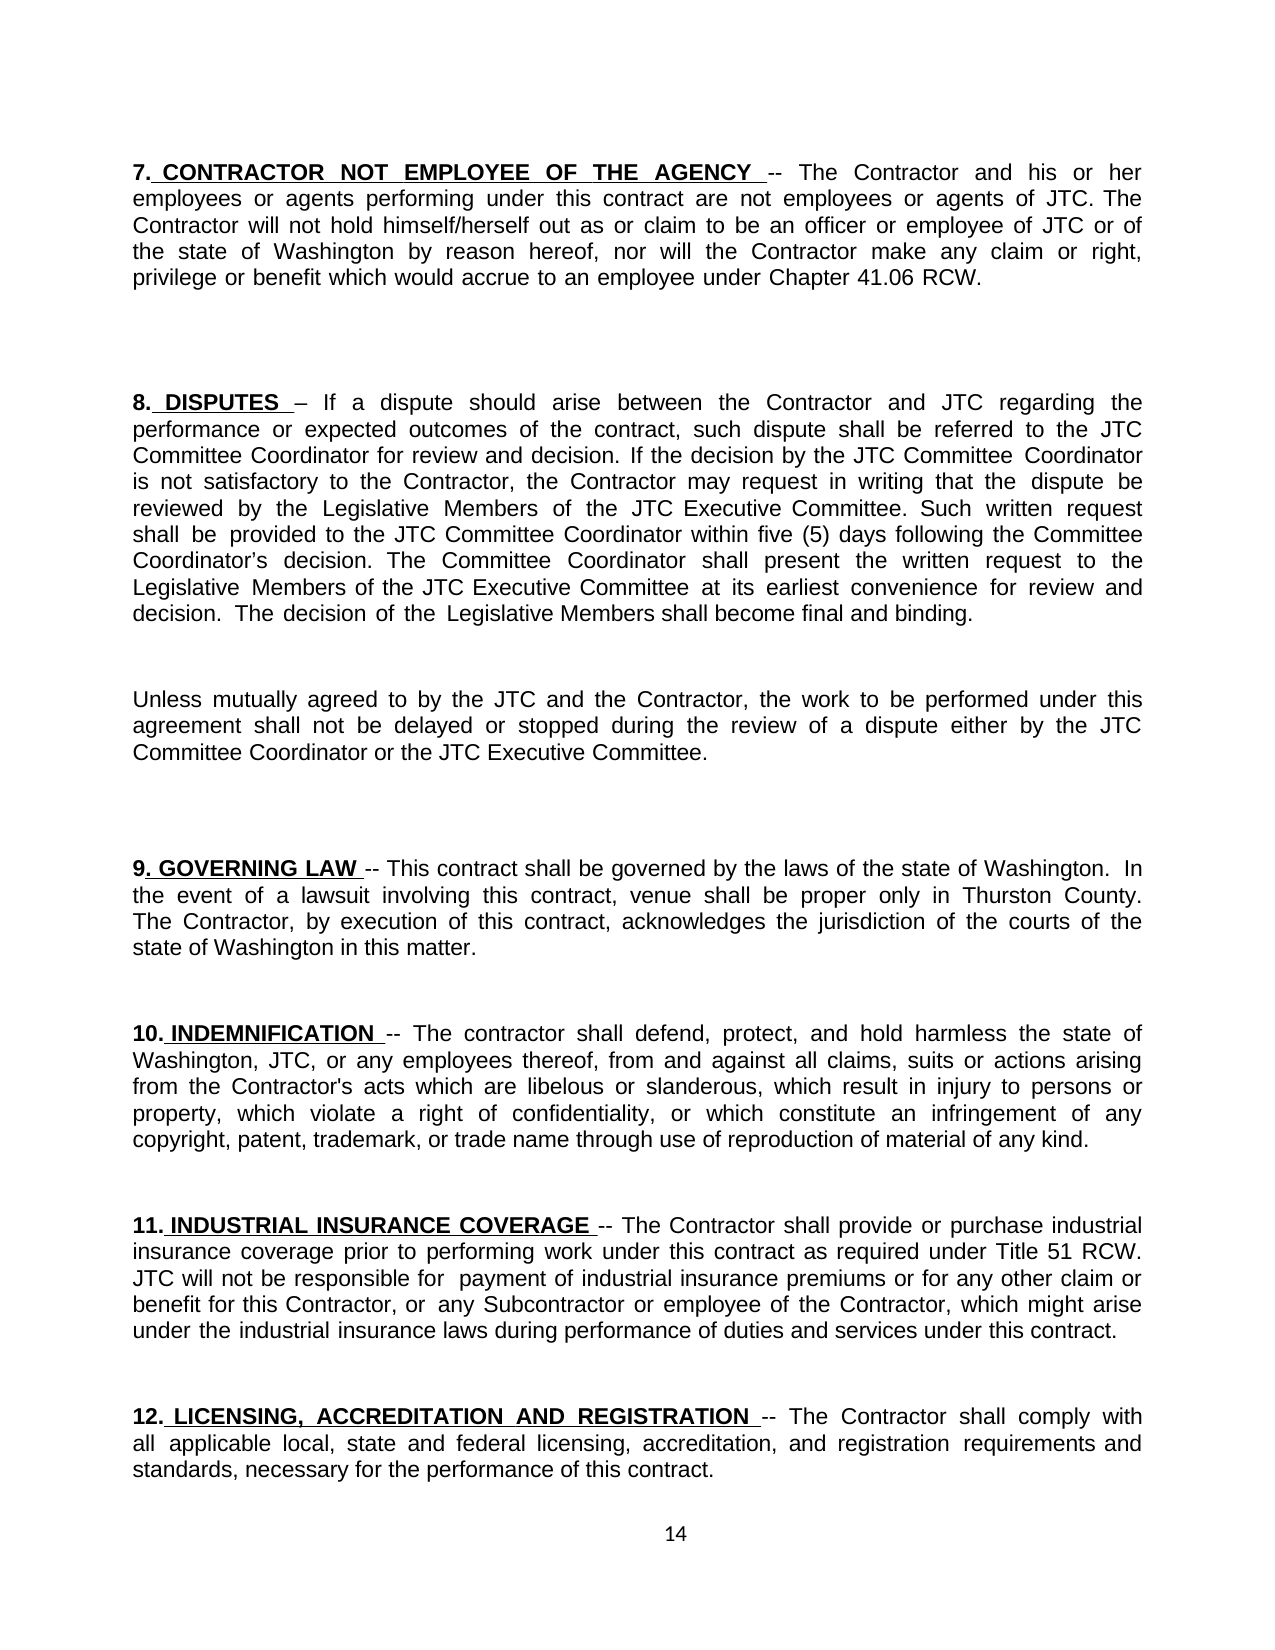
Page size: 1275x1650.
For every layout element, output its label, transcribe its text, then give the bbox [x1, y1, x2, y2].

text 7. CONTRACTOR NOT EMPLOYEE OF THE AGENCY -- The Contractor and his or her employees or agents performing under this contract are not employees or agents of JTC. The Contractor will not hold himself/herself out as or claim to be an officer or employee of JTC or of the state of Washington by reason hereof, nor will the Contractor make any claim or right, privilege or benefit which would accrue to an employee under Chapter 41.06 RCW. [132, 159, 1143, 291]
text Unless mutually agreed to by the JTC and the Contractor, the work to be performed under this agreement shall not be delayed or stopped during the review of a dispute either by the JTC Committee Coordinator or the JTC Executive Committee. [132, 686, 1143, 765]
text 9. GOVERNING LAW -- This contract shall be governed by the laws of the state of Washington. In the event of a lawsuit involving this contract, venue shall be proper only in Thurston County. The Contractor, by execution of this contract, acknowledges the jurisdiction of the courts of the state of Washington in this matter. [132, 855, 1143, 961]
text 12. LICENSING, ACCREDITATION AND REGISTRATION -- The Contractor shall comply with all applicable local, state and federal licensing, accreditation, and registration requirements and standards, necessary for the performance of this contract. [132, 1403, 1143, 1482]
text 11. INDUSTRIAL INSURANCE COVERAGE -- The Contractor shall provide or purchase industrial insurance coverage prior to performing work under this contract as required under Title 51 RCW. JTC will not be responsible for payment of industrial insurance premiums or for any other claim or benefit for this Contractor, or any Subcontractor or employee of the Contractor, which might arise under the industrial insurance laws during performance of duties and services under this contract. [132, 1212, 1143, 1344]
text 8. DISPUTES – If a dispute should arise between the Contractor and JTC regarding the performance or expected outcomes of the contract, such dispute shall be referred to the JTC Committee Coordinator for review and decision. If the decision by the JTC Committee Coordinator is not satisfactory to the Contractor, the Contractor may request in writing that the dispute be reviewed by the Legislative Members of the JTC Executive Committee. Such written request shall be provided to the JTC Committee Coordinator within five (5) days following the Committee Coordinator’s decision. The Committee Coordinator shall present the written request to the Legislative Members of the JTC Executive Committee at its earliest convenience for review and decision. The decision of the Legislative Members shall become final and binding. [132, 389, 1143, 626]
text 10. INDEMNIFICATION -- The contractor shall defend, protect, and hold harmless the state of Washington, JTC, or any employees thereof, from and against all claims, suits or actions arising from the Contractor's acts which are libelous or slanderous, which result in injury to persons or property, which violate a right of confidentiality, or which constitute an infringement of any copyright, patent, trademark, or trade name through use of reproduction of material of any kind. [132, 1020, 1143, 1152]
